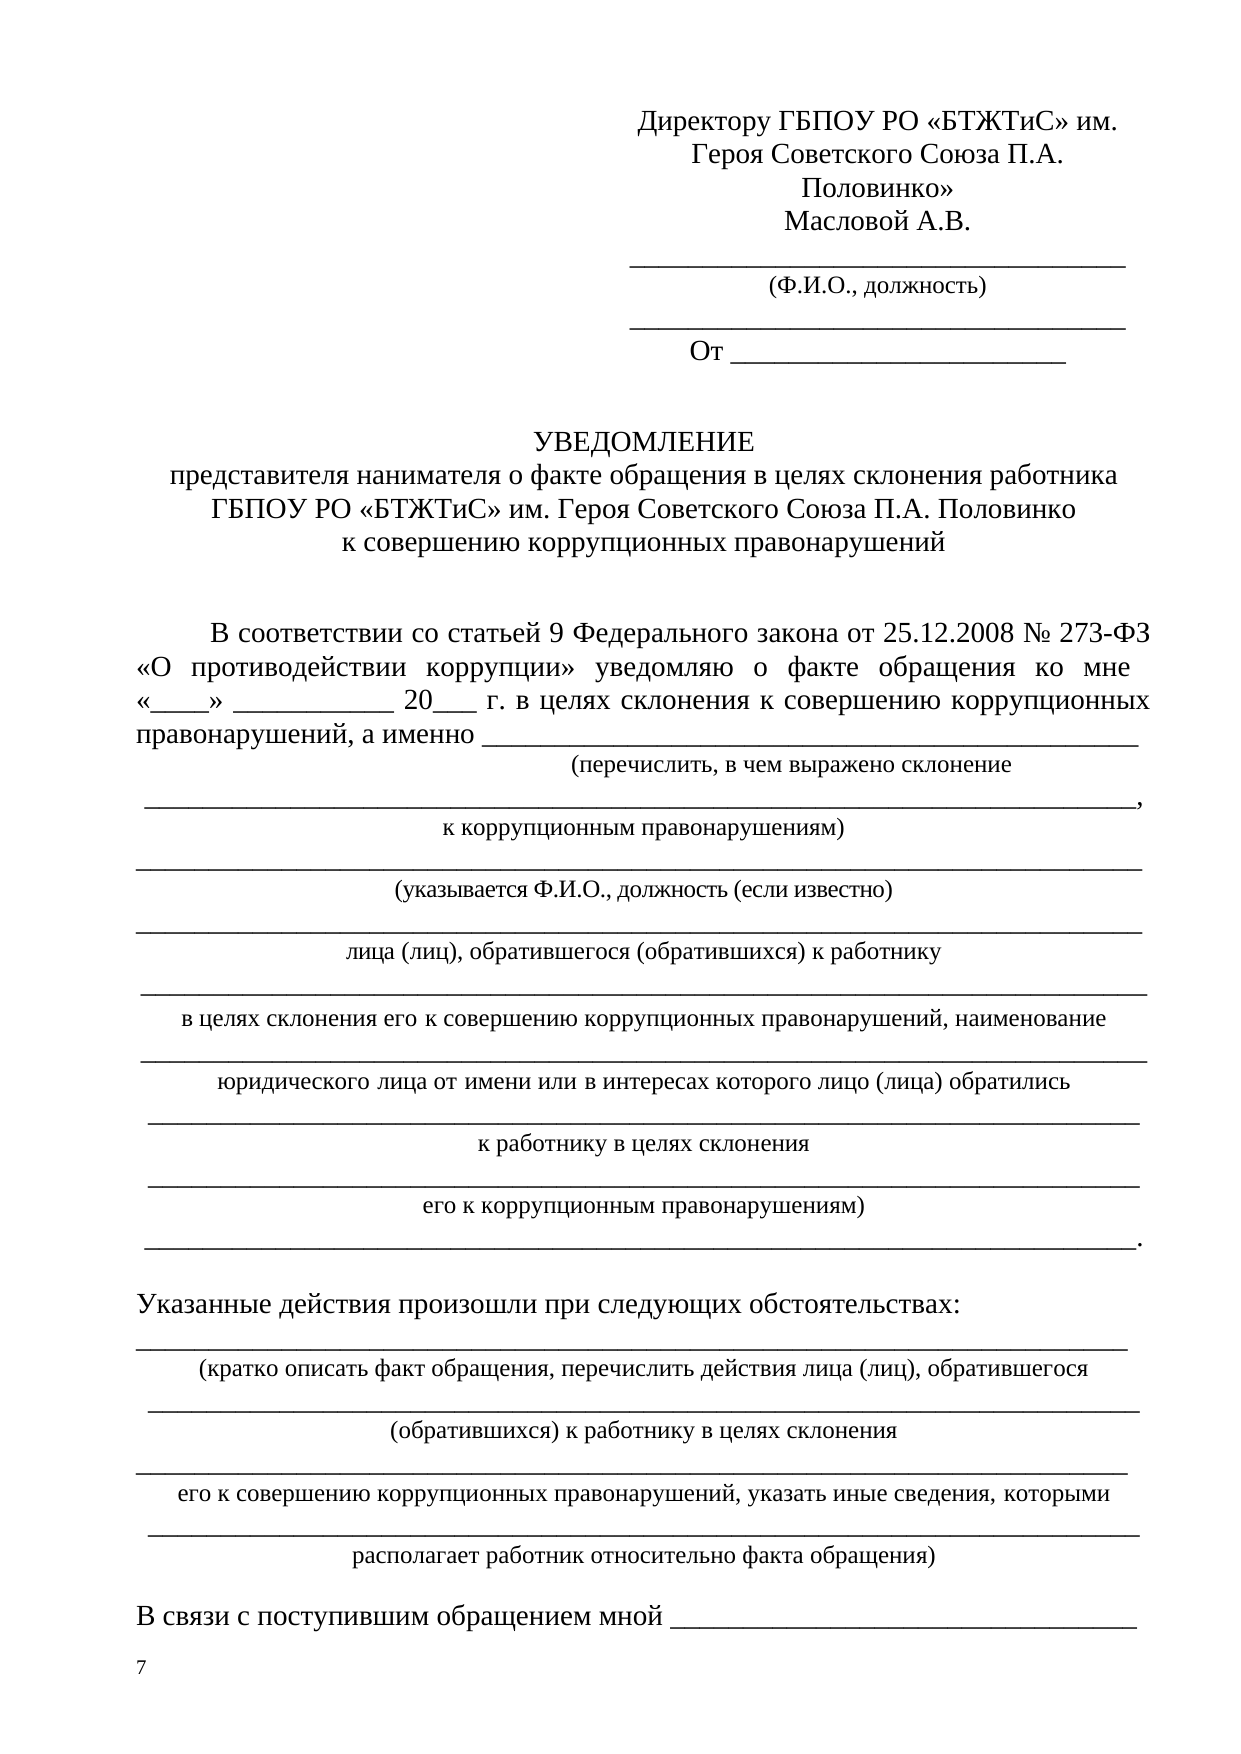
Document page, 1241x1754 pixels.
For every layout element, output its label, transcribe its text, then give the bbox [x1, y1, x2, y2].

text ____________________________________________________________________ [136, 1444, 1152, 1478]
table_header Директору ГБПОУ РО «БТЖТиС» им. Героя Советского Союза П.А. Половинко» Масловой А.В. __________________________________ (Ф.И.О., должность) __________________________________ От _______________________ [612, 103, 1143, 366]
text _____________________________________________________________________ [136, 841, 1152, 874]
text юридического лица от имени или в интересах которого лицо (лица) обратились [136, 1066, 1152, 1094]
text В связи с поступившим обращением мной ________________________________ [136, 1598, 1152, 1631]
text ____________________________________________________________________ [136, 1320, 1152, 1353]
text Указанные действия произошли при следующих обстоятельствах: [136, 1286, 1152, 1320]
text ____________________________________________________________________ [136, 1094, 1152, 1128]
text ____________________________________________________________________ [136, 1157, 1152, 1190]
text _____________________________________________________________________ [136, 903, 1152, 936]
text представителя нанимателя о факте обращения в целях склонения работника ГБПОУ РО «БТЖТиС» им. Героя Советского Союза П.А. Половинко к совершению коррупционных правонарушений [136, 457, 1152, 558]
text (указывается Ф.И.О., должность (если известно) [136, 874, 1152, 903]
text лица (лиц), обратившегося (обратившихся) к работнику _____________________________________________________________________ в целях склонения его к совершению коррупционных правонарушений, наименование _____________________________________________________________________ [136, 936, 1152, 1066]
text его к совершению коррупционных правонарушений, указать иные сведения, которыми ____________________________________________________________________ располагает работник относительно факта обращения) [136, 1478, 1152, 1569]
text ____________________________________________________________________. [136, 1219, 1152, 1253]
text В соответствии со статьей 9 Федерального закона от 25.12.2008 № 273-ФЗ «О противодействии коррупции» уведомляю о факте обращения ко мне «____» ___________ 20___ г. в целях склонения к совершению коррупционных правонарушений, а именно _____________________________________________ [136, 615, 1152, 749]
text УВЕДОМЛЕНИЕ [136, 424, 1152, 457]
text к работнику в целях склонения [136, 1128, 1152, 1157]
text (кратко описать факт обращения, перечислить действия лица (лиц), обратившегося [136, 1353, 1152, 1382]
text его к коррупционным правонарушениям) [136, 1190, 1152, 1219]
text (обратившихся) к работнику в целях склонения [136, 1416, 1152, 1444]
text ____________________________________________________________________ [136, 1382, 1152, 1416]
text ____________________________________________________________________, к коррупционным правонарушениям) [136, 778, 1152, 841]
text (перечислить, в чем выражено склонение [357, 749, 1152, 778]
